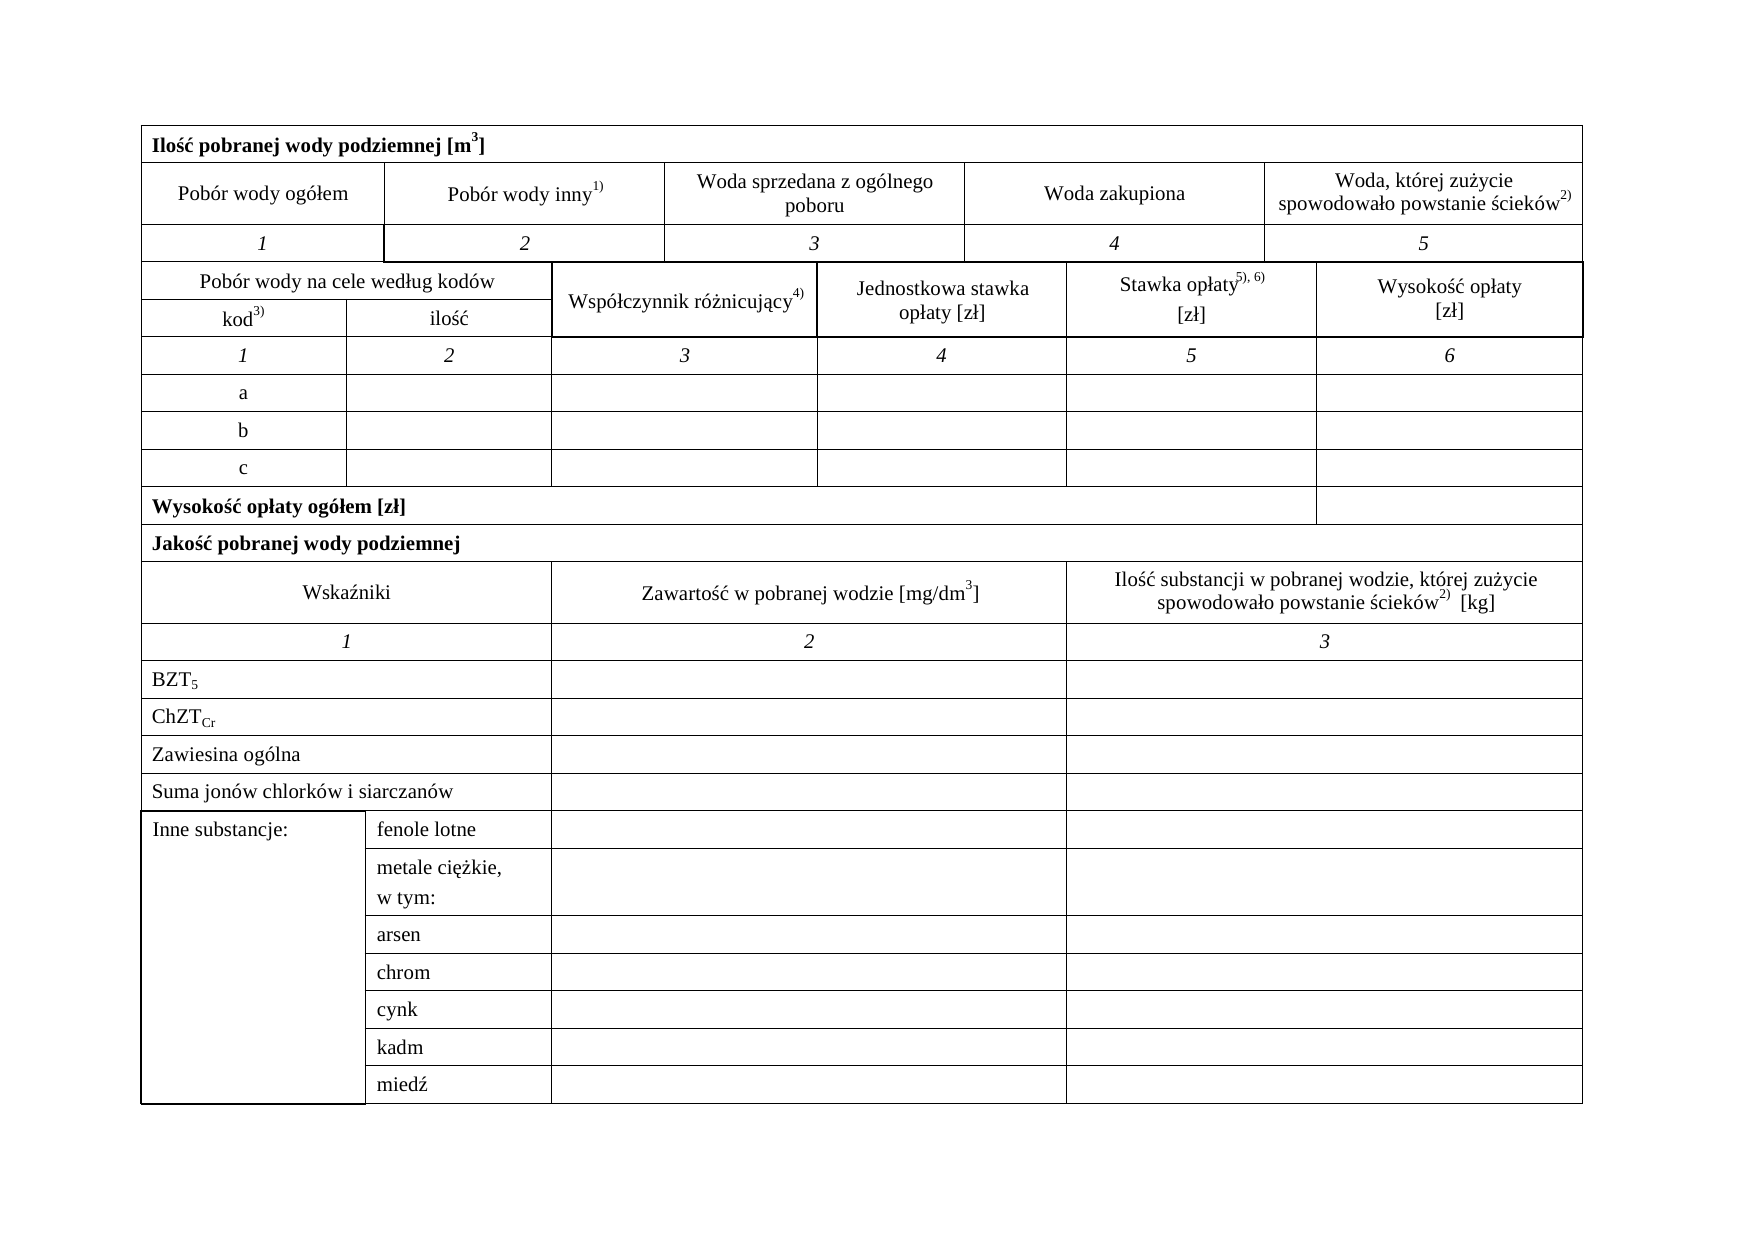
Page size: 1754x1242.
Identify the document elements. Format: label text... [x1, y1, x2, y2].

text Stawka opłaty [131, 272, 1238, 296]
